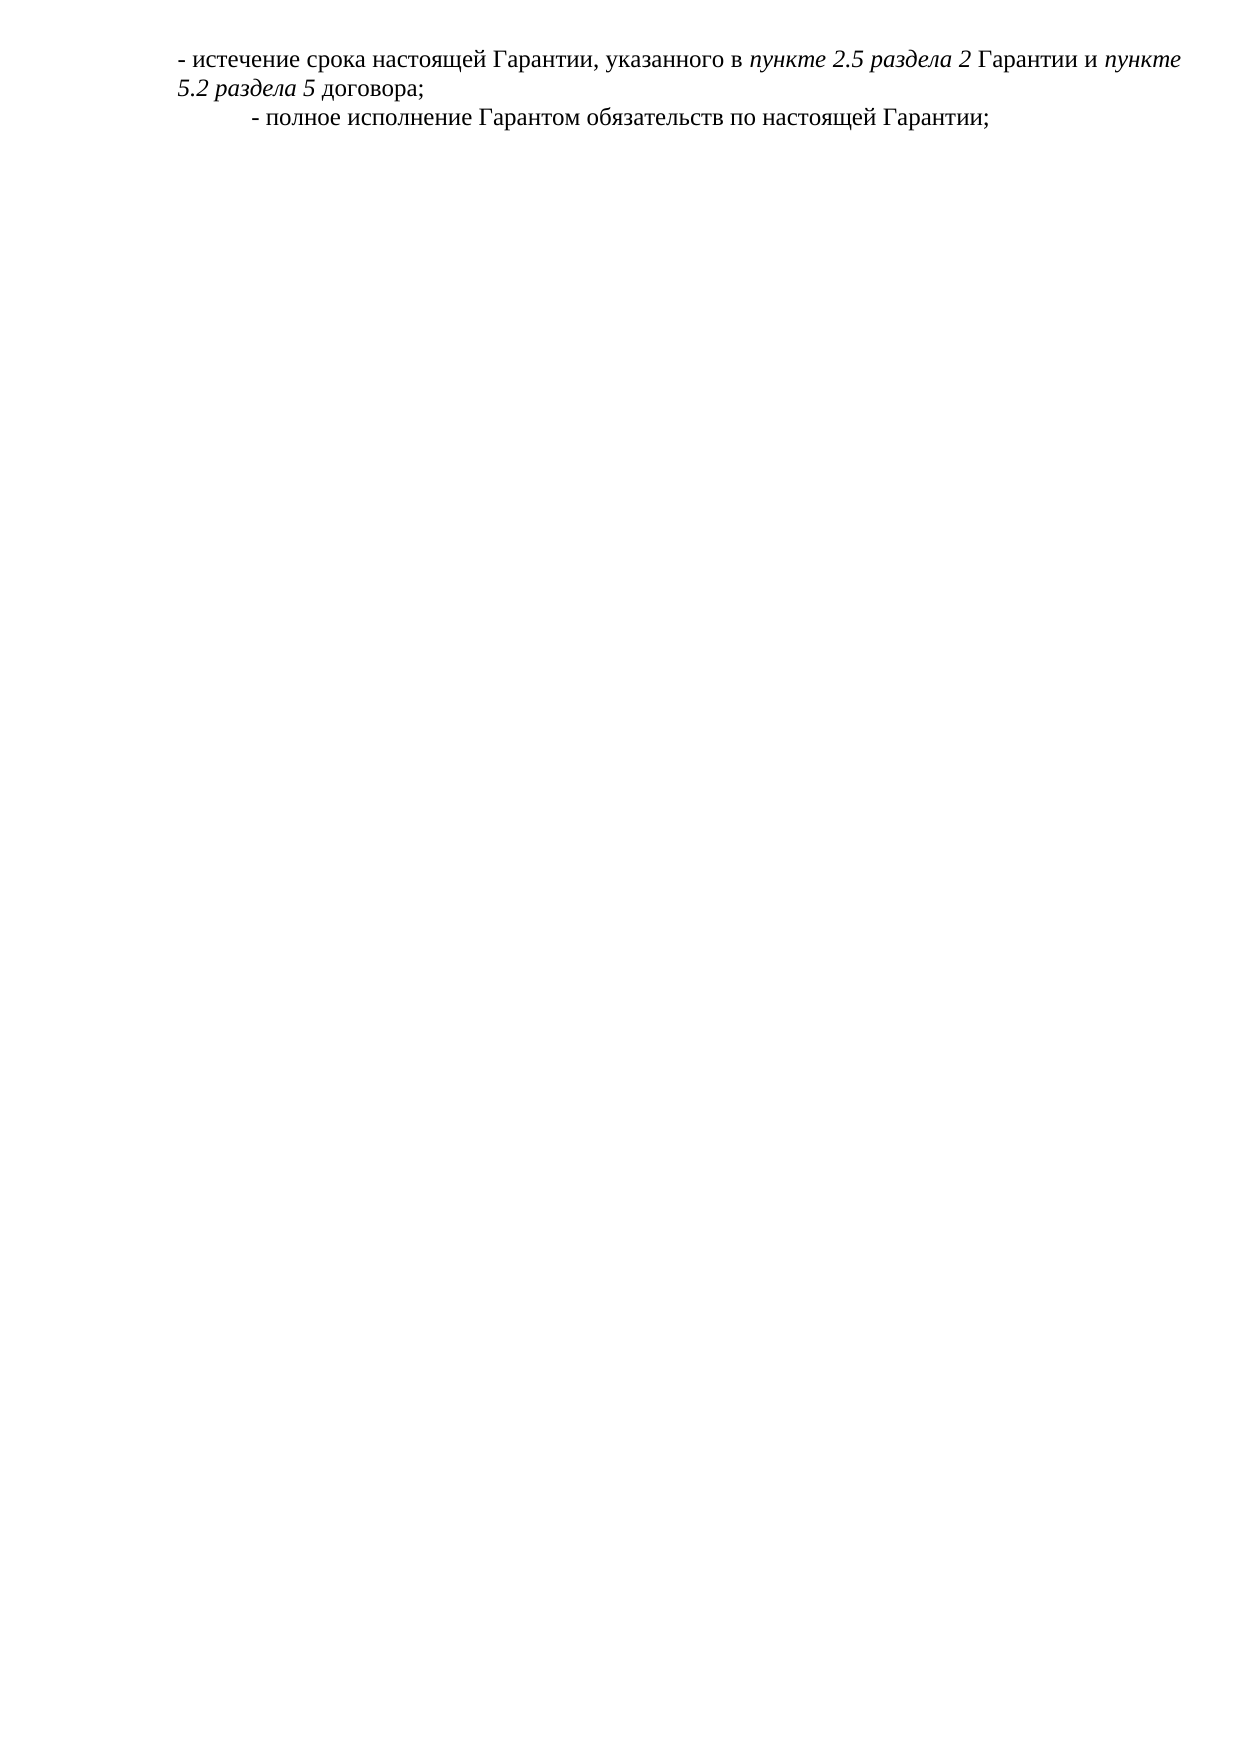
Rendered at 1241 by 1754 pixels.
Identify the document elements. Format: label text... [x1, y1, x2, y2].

text - истечение срока настоящей Гарантии, указанного в пункте 2.5 раздела 2 Гарантии и пункте 5.2 раздела 5 договора; [177, 44, 1181, 102]
text - полное исполнение Гарантом обязательств по настоящей Гарантии; [177, 102, 1181, 131]
